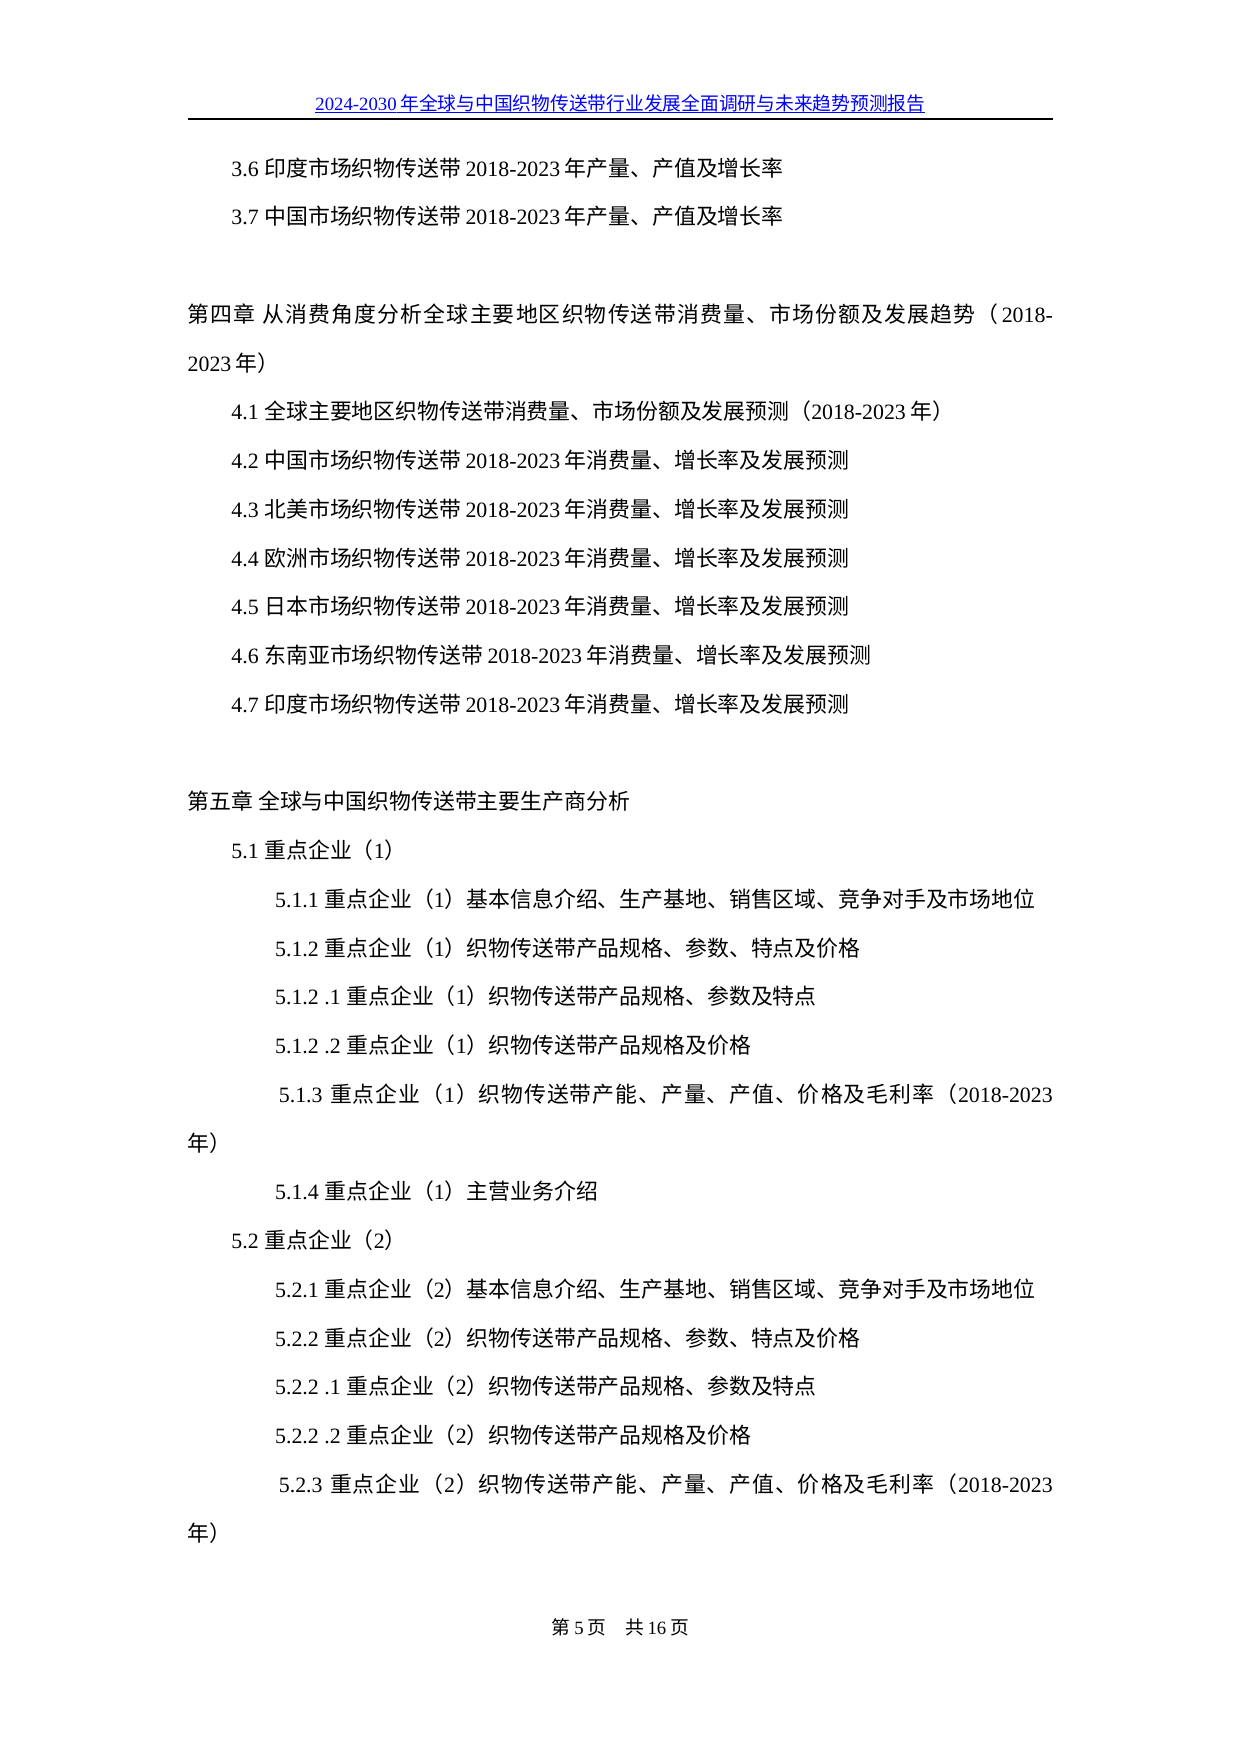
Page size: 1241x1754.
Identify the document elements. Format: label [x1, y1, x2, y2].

text [187, 150, 1053, 1548]
